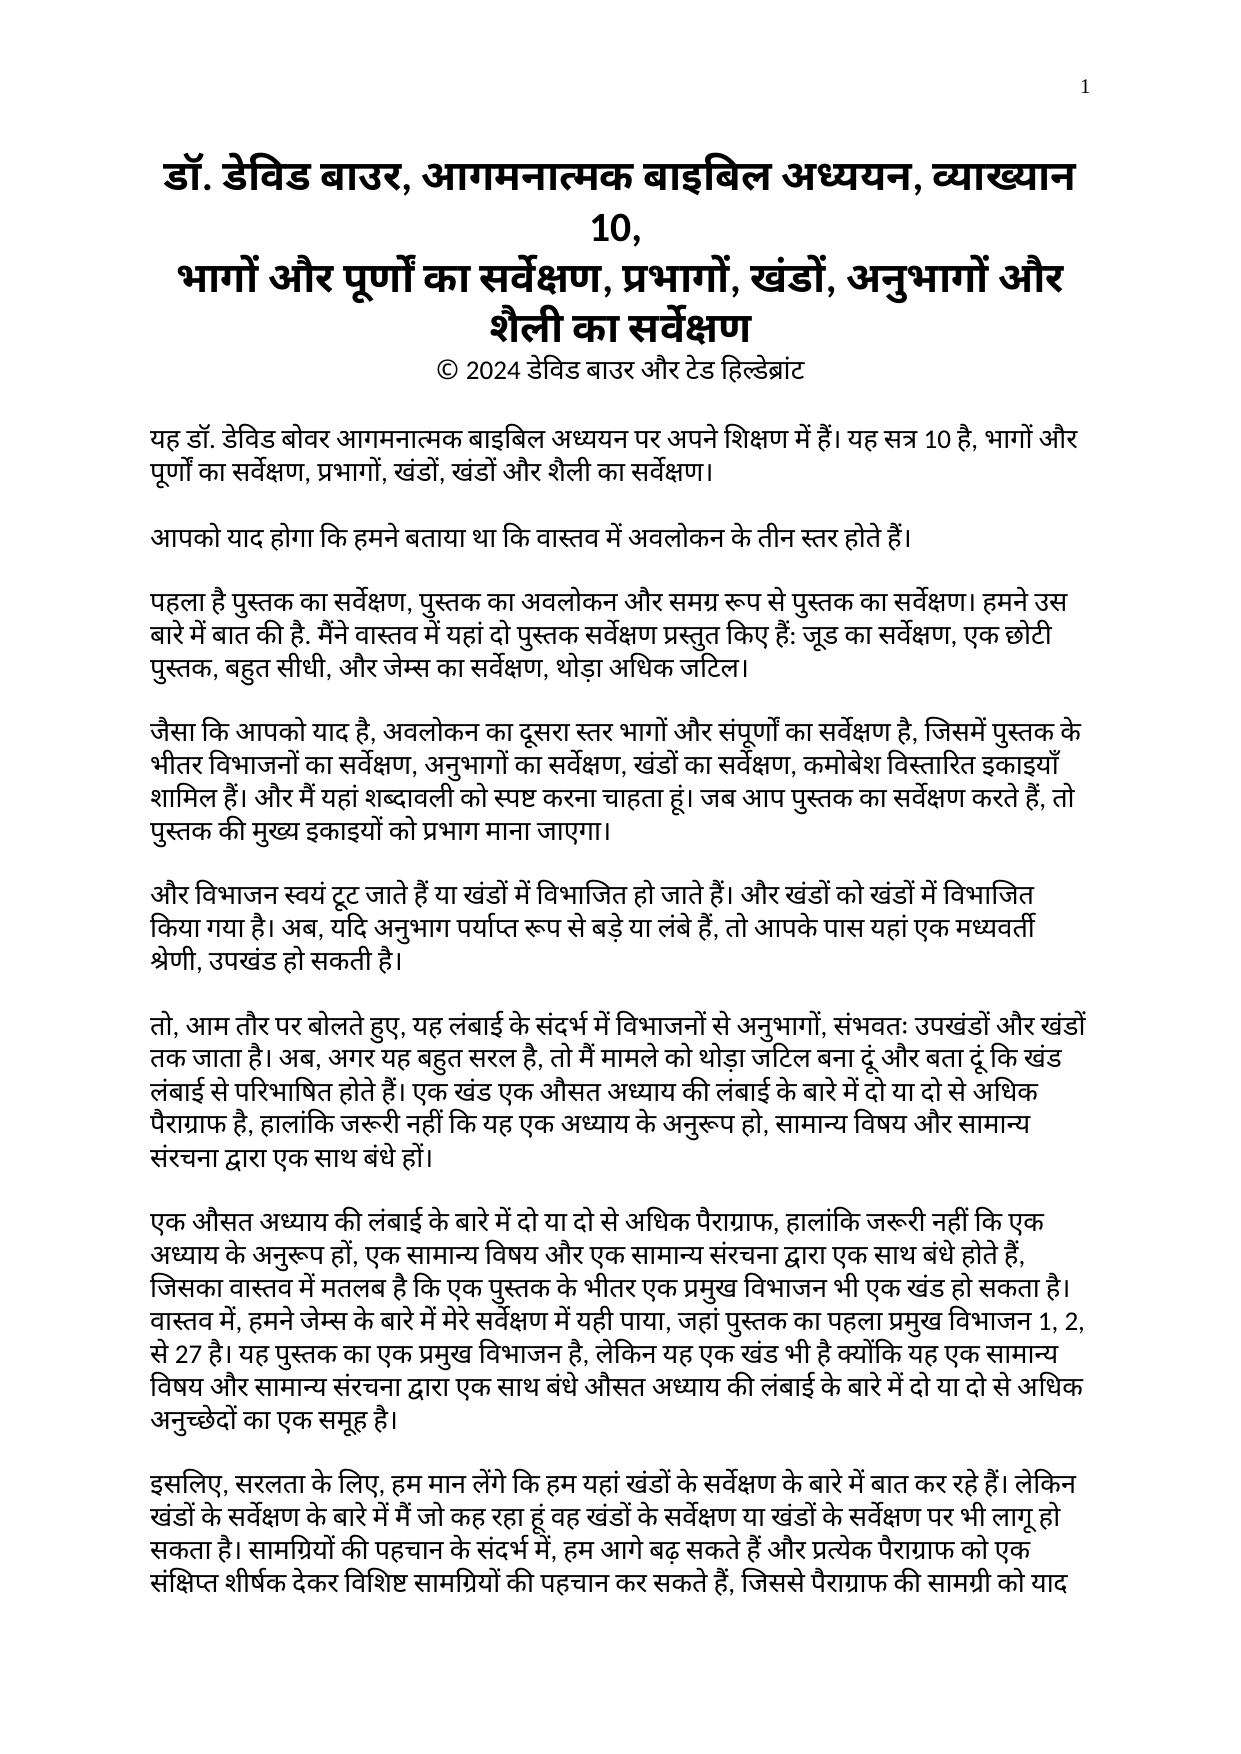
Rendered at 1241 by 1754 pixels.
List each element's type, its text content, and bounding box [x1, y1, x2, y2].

text पहला है पुस्तक का सर्वेक्षण, पुस्तक का अवलोकन और समग्र रूप से पुस्तक का सर्वेक्षण। हमने उस बारे में बात की है. मैंने वास्तव में यहां दो पुस्तक सर्वेक्षण प्रस्तुत किए हैं: जूड का सर्वेक्षण, एक छोटी पुस्तक, बहुत सीधी, और जेम्स का सर्वेक्षण, थोड़ा अधिक जटिल। [150, 585, 1090, 684]
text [150, 1467, 1090, 1599]
text आपको याद होगा कि हमने बताया था कि वास्तव में अवलोकन के तीन स्तर होते हैं। [150, 521, 1090, 554]
text © 2024 डेविड बाउर और टेड हिल्डेब्रांट [150, 353, 1090, 391]
text एक औसत अध्याय की लंबाई के बारे में दो या दो से अधिक पैराग्राफ, हालांकि जरूरी नहीं कि एक अध्याय के अनुरूप हों, एक सामान्य विषय और एक सामान्य संरचना द्वारा एक साथ बंधे होते हैं, जिसका वास्तव में मतलब है कि एक पुस्तक के भीतर एक प्रमुख विभाजन भी एक खंड हो सकता है। वास्तव में, हमने जेम्स के बारे में मेरे सर्वेक्षण में यही पाया, जहां पुस्तक का पहला प्रमुख विभाजन 1, 2, से 27 है। यह पुस्तक का एक प्रमुख विभाजन है, लेकिन यह एक खंड भी है क्योंकि यह एक सामान्य विषय और सामान्य संरचना द्वारा एक साथ बंधे औसत अध्याय की लंबाई के बारे में दो या दो से अधिक अनुच्छेदों का एक समूह है। [150, 1205, 1090, 1436]
text डॉ. डेविड बाउर, आगमनात्मक बाइबिल अध्ययन, व्याख्यान 10, भागों और पूर्णों का सर्वेक्षण, प्रभागों, खंडों, अनुभागों और शैली का सर्वेक्षण [150, 150, 1090, 353]
text तो, आम तौर पर बोलते हुए, यह लंबाई के संदर्भ में विभाजनों से अनुभागों, संभवतः उपखंडों और खंडों तक जाता है। अब, अगर यह बहुत सरल है, तो मैं मामले को थोड़ा जटिल बना दूं और बता दूं कि खंड लंबाई से परिभाषित होते हैं। एक खंड एक औसत अध्याय की लंबाई के बारे में दो या दो से अधिक पैराग्राफ है, हालांकि जरूरी नहीं कि यह एक अध्याय के अनुरूप हो, सामान्य विषय और सामान्य संरचना द्वारा एक साथ बंधे हों। [150, 1009, 1090, 1174]
text और विभाजन स्वयं टूट जाते हैं या खंडों में विभाजित हो जाते हैं। और खंडों को खंडों में विभाजित किया गया है। अब, यदि अनुभाग पर्याप्त रूप से बड़े या लंबे हैं, तो आपके पास यहां एक मध्यवर्ती श्रेणी, उपखंड हो सकती है। [150, 878, 1090, 977]
text यह डॉ. डेविड बोवर आगमनात्मक बाइबिल अध्ययन पर अपने शिक्षण में हैं। यह सत्र 10 है, भागों और पूर्णों का सर्वेक्षण, प्रभागों, खंडों, खंडों और शैली का सर्वेक्षण। [150, 422, 1090, 488]
text जैसा कि आपको याद है, अवलोकन का दूसरा स्तर भागों और संपूर्णों का सर्वेक्षण है, जिसमें पुस्तक के भीतर विभाजनों का सर्वेक्षण, अनुभागों का सर्वेक्षण, खंडों का सर्वेक्षण, कमोबेश विस्तारित इकाइयाँ शामिल हैं। और मैं यहां शब्दावली को स्पष्ट करना चाहता हूं। जब आप पुस्तक का सर्वेक्षण करते हैं, तो पुस्तक की मुख्य इकाइयों को प्रभाग माना जाएगा। [150, 715, 1090, 847]
